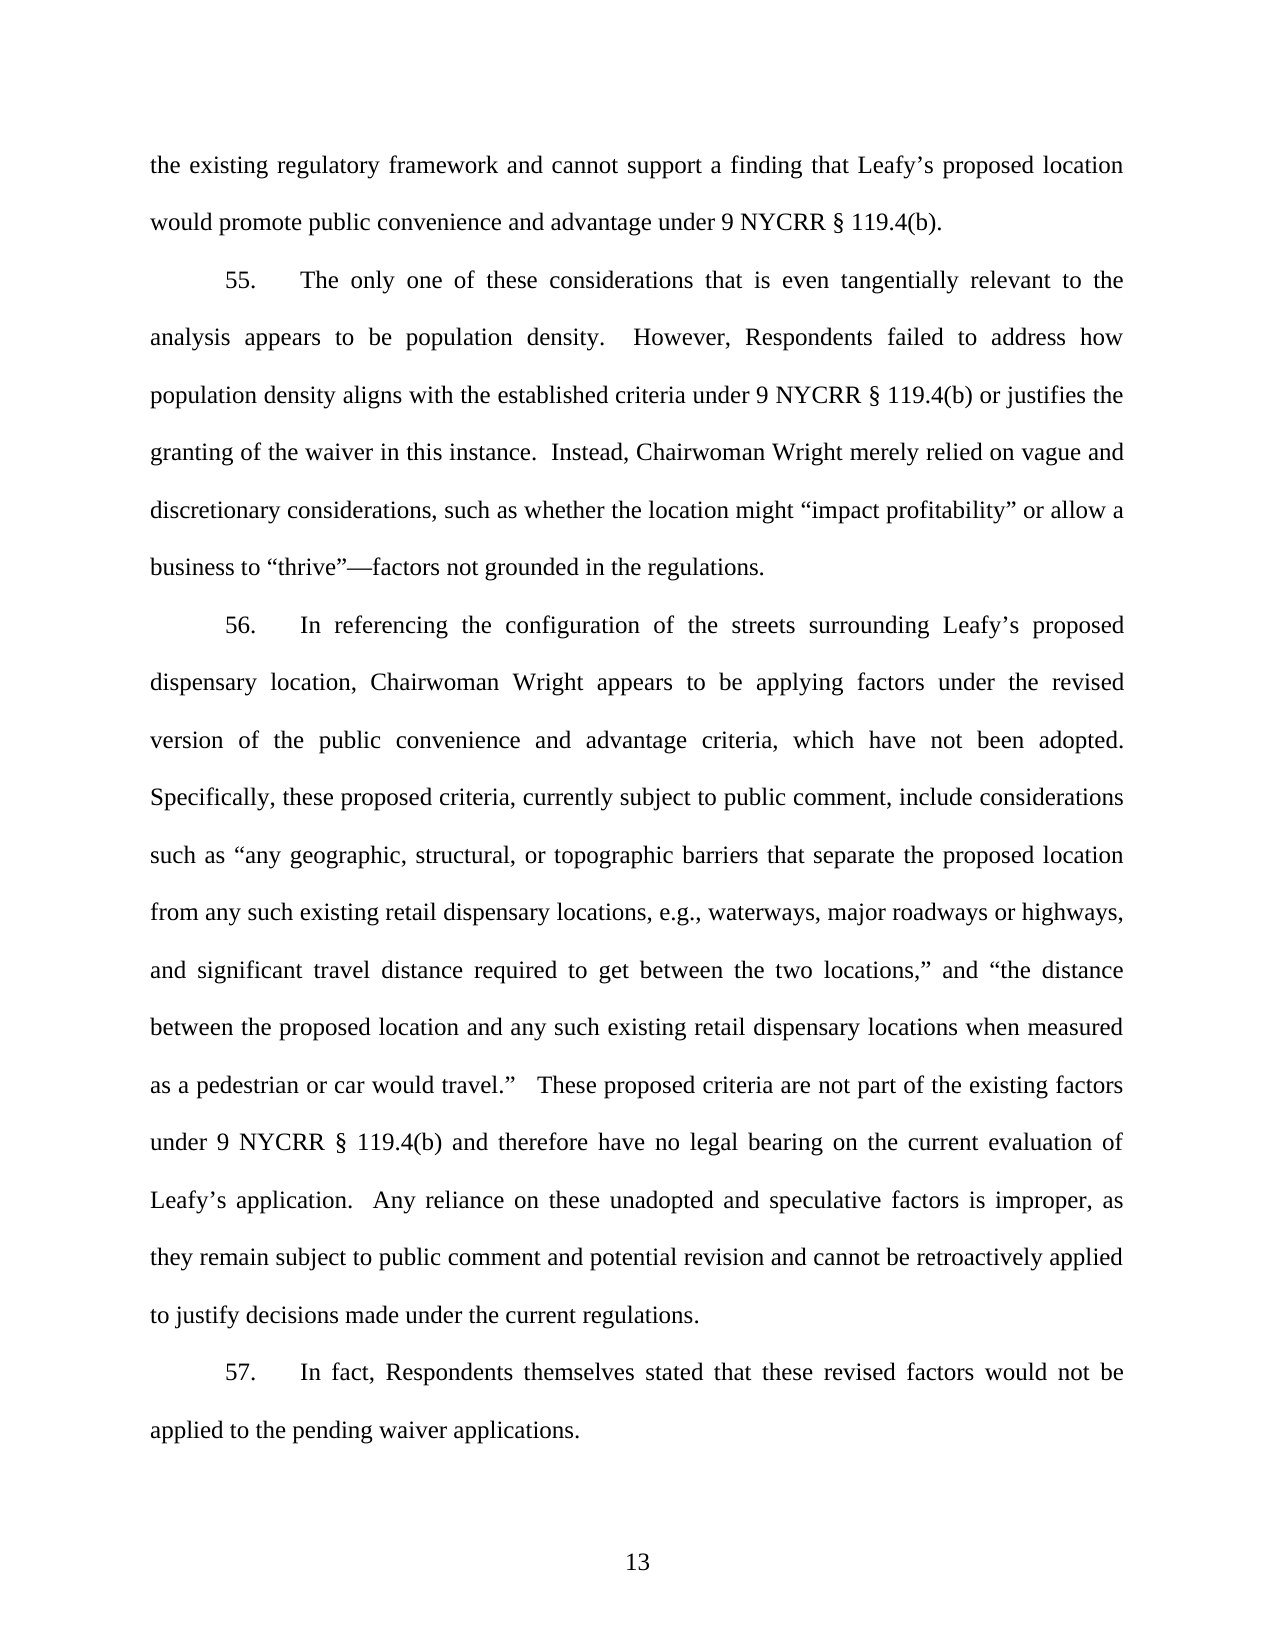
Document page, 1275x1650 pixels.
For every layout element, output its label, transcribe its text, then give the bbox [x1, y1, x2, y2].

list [150, 150, 1125, 236]
list In referencing the configuration of the streets surrounding Leafy’s proposed dispensary location, Chairwoman Wright appears to be applying factors under the revised version of the public convenience and advantage criteria, which have not been adopted. Specifically, these proposed criteria, currently subject to public comment, include considerations such as “any geographic, structural, or topographic barriers that separate the proposed location from any such existing retail dispensary locations, e.g., waterways, major roadways or highways, and significant travel distance required to get between the two locations,” and “the distance between the proposed location and any such existing retail dispensary locations when measured as a pedestrian or car would travel.” These proposed criteria are not part of the existing factors under 9 NYCRR § 119.4(b) and therefore have no legal bearing on the current evaluation of Leafy’s application. Any reliance on these unadopted and speculative factors is improper, as they remain subject to public comment and potential revision and cannot be retroactively applied to justify decisions made under the current regulations. [150, 610, 1125, 1329]
list The only one of these considerations that is even tangentially relevant to the analysis appears to be population density. However, Respondents failed to address how population density aligns with the established criteria under 9 NYCRR § 119.4(b) or justifies the granting of the waiver in this instance. Instead, Chairwoman Wright merely relied on vague and discretionary considerations, such as whether the location might “impact profitability” or allow a business to “thrive”—factors not grounded in the regulations. [150, 265, 1125, 581]
list In fact, Respondents themselves stated that these revised factors would not be applied to the pending waiver applications. [150, 1357, 1125, 1444]
